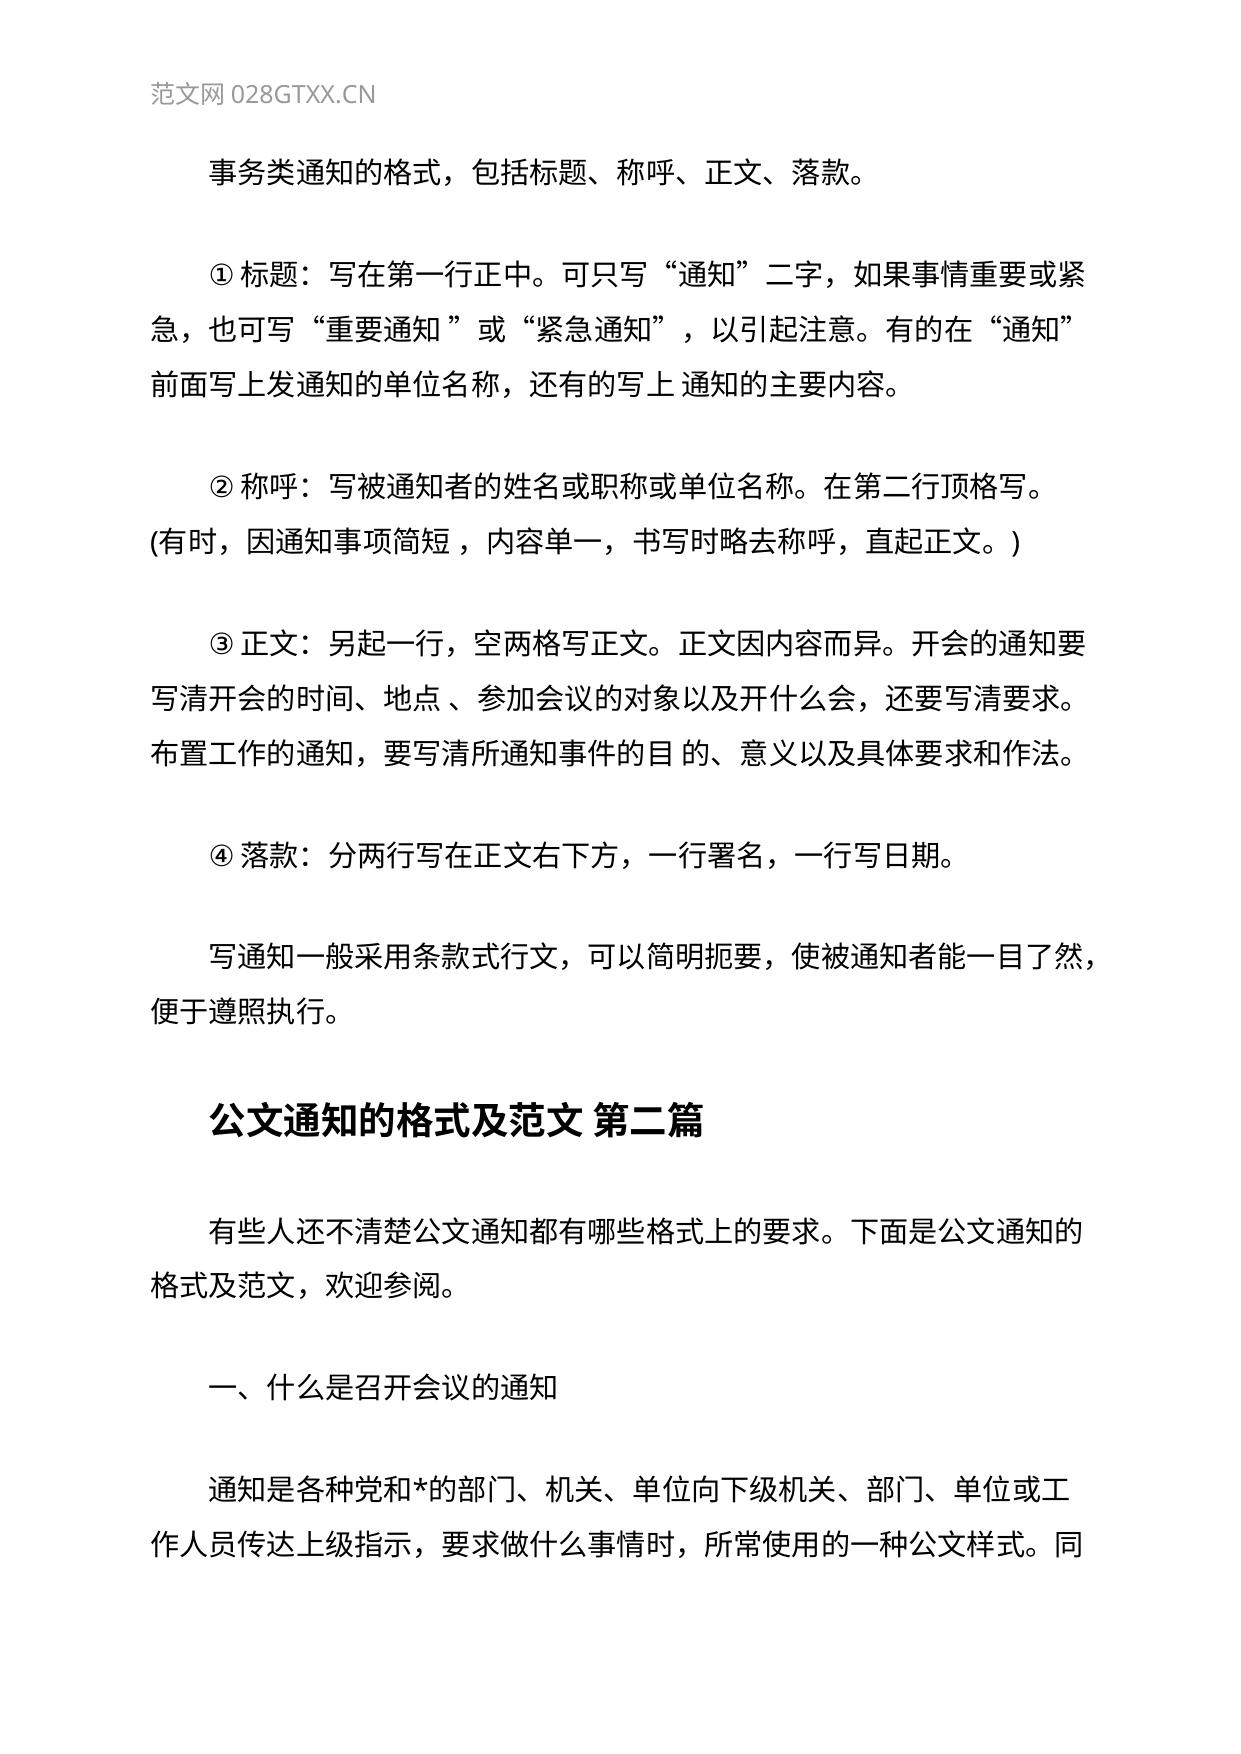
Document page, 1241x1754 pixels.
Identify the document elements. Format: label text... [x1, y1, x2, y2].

text 有些人还不清楚公文通知都有哪些格式上的要求。下面是公文通知的格式及范文，欢迎参阅。 [150, 1208, 1090, 1305]
text 公文通知的格式及范文 第二篇 [150, 1091, 1090, 1145]
text 一、什么是召开会议的通知 [150, 1365, 1090, 1407]
text 写通知一般采用条款式行文，可以简明扼要，使被通知者能一目了然，便于遵照执行。 [150, 934, 1090, 1031]
text 事务类通知的格式，包括标题、称呼、正文、落款。 [150, 150, 1090, 192]
text ②称呼：写被通知者的姓名或职称或单位名称。在第二行顶格写。(有时，因通知事项简短 ，内容单一，书写时略去称呼，直起正文。) [150, 463, 1090, 561]
text ④落款：分两行写在正文右下方，一行署名，一行写日期。 [150, 832, 1090, 874]
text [150, 1467, 1090, 1564]
text ③正文：另起一行，空两格写正文。正文因内容而异。开会的通知要写清开会的时间、地点 、参加会议的对象以及开什么会，还要写清要求。布置工作的通知，要写清所通知事件的目 的、意义以及具体要求和作法。 [150, 620, 1090, 773]
text ①标题：写在第一行正中。可只写“通知”二字，如果事情重要或紧急，也可写“重要通知 ”或“紧急通知”，以引起注意。有的在“通知”前面写上发通知的单位名称，还有的写上 通知的主要内容。 [150, 252, 1090, 404]
